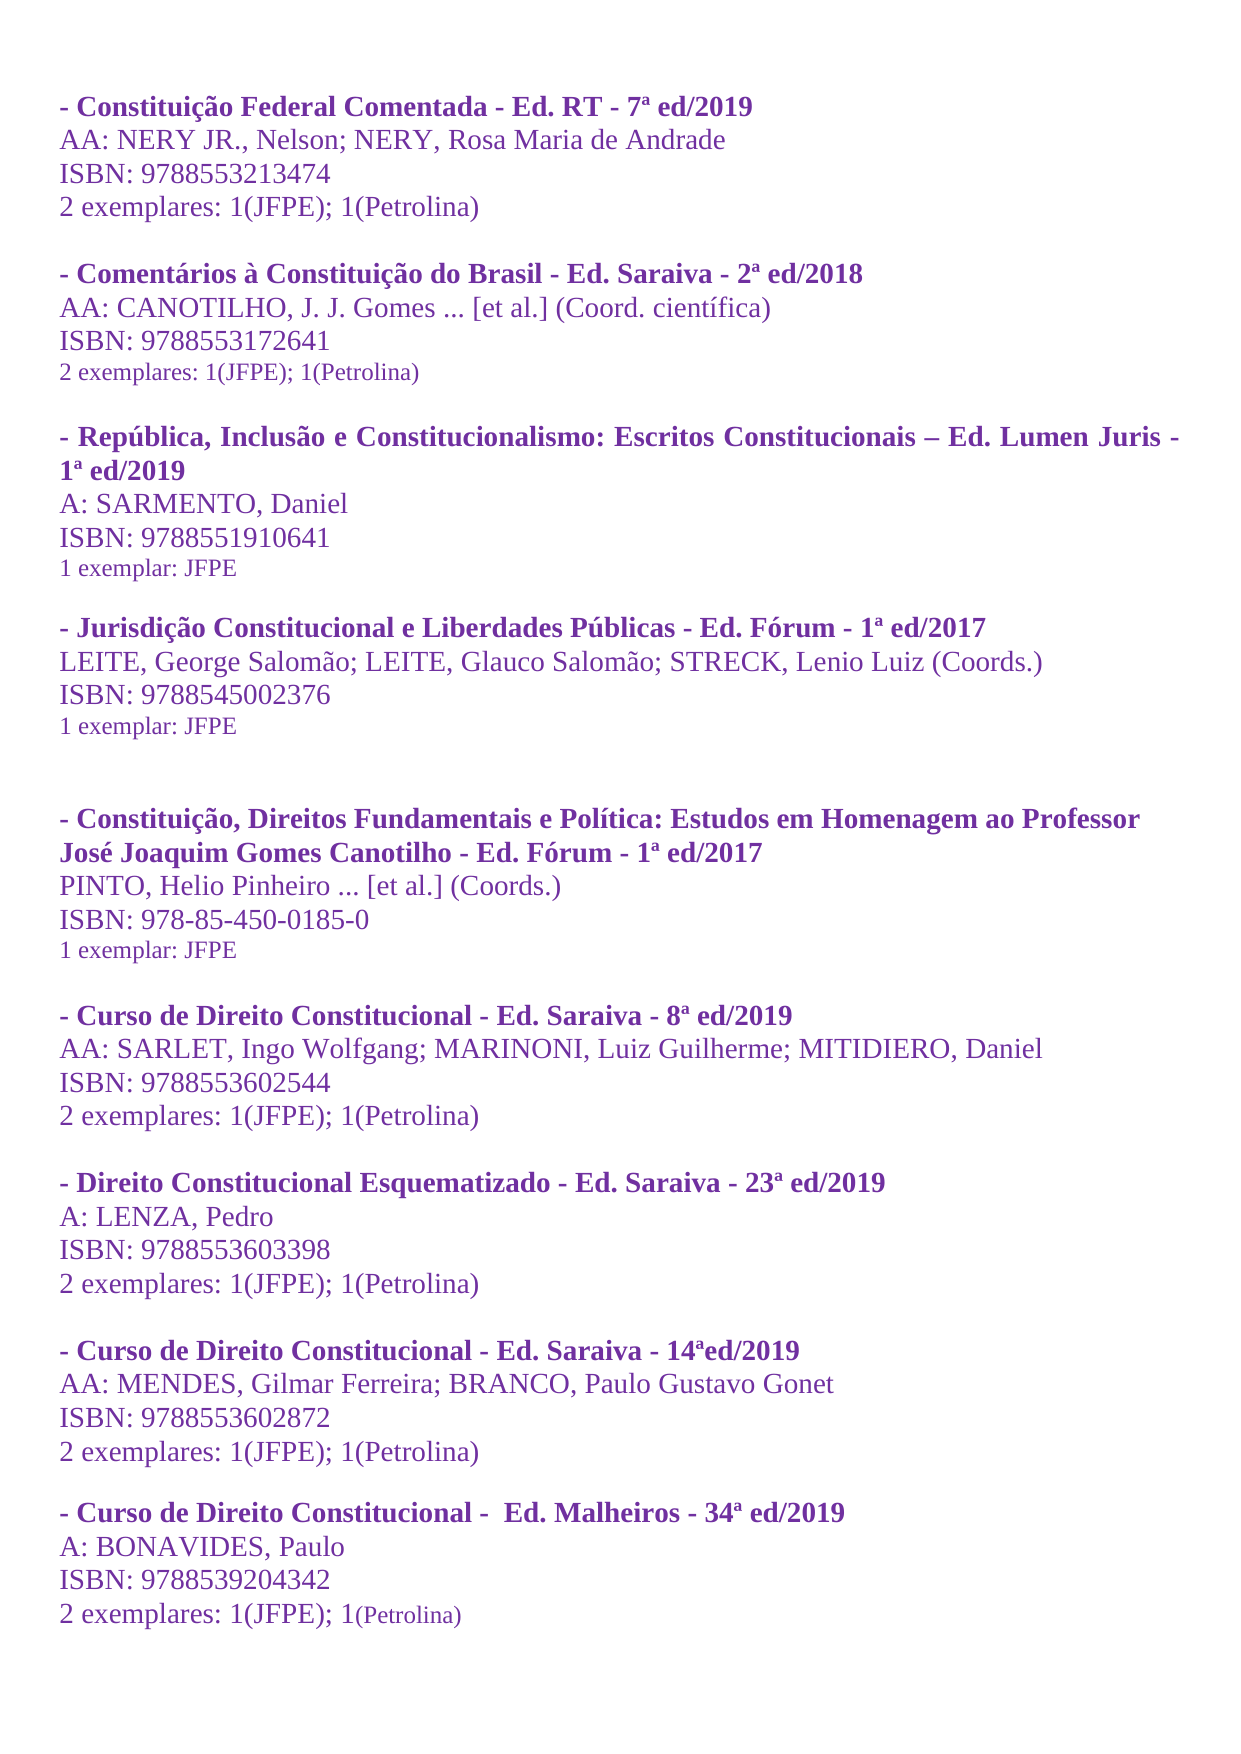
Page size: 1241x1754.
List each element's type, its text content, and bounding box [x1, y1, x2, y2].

text - Curso de Direito Constitucional - Ed. Saraiva - 14ªed/2019 [59, 1333, 1181, 1367]
text AA: SARLET, Ingo Wolfgang; MARINONI, Luiz Guilherme; MITIDIERO, Daniel [59, 1031, 1181, 1065]
text ISBN: 9788553602544 [59, 1065, 1181, 1098]
text AA: NERY JR., Nelson; NERY, Rosa Maria de Andrade [59, 122, 1181, 156]
text - Constituição Federal Comentada - Ed. RT - 7ª ed/2019 [59, 89, 1181, 122]
text LEITE, George Salomão; LEITE, Glauco Salomão; STRECK, Lenio Luiz (Coords.) [59, 644, 1181, 677]
text - Jurisdição Constitucional e Liberdades Públicas - Ed. Fórum - 1ª ed/2017 [59, 610, 1181, 644]
text ISBN: 9788553603398 [59, 1232, 1181, 1266]
text - Curso de Direito Constitucional - Ed. Malheiros - 34ª ed/2019 [59, 1495, 1181, 1529]
text A: LENZA, Pedro [59, 1199, 1181, 1232]
text A: BONAVIDES, Paulo [59, 1529, 1181, 1562]
text ISBN: 9788545002376 [59, 677, 1181, 711]
text - Direito Constitucional Esquematizado - Ed. Saraiva - 23ª ed/2019 [59, 1165, 1181, 1199]
text ISBN: 9788551910641 [59, 520, 1181, 553]
text ISBN: 9788539204342 [59, 1562, 1181, 1596]
text AA: MENDES, Gilmar Ferreira; BRANCO, Paulo Gustavo Gonet [59, 1367, 1181, 1400]
text 2 exemplares: 1(JFPE); 1(Petrolina) [59, 1434, 1181, 1467]
text - República, Inclusão e Constitucionalismo: Escritos Constitucionais – Ed. Lumen Juris - 1ª ed/2019 [59, 419, 1181, 486]
text 2 exemplares: 1(JFPE); 1(Petrolina) [59, 1266, 1181, 1299]
text 2 exemplares: 1(JFPE); 1(Petrolina) [59, 1098, 1181, 1132]
text - Constituição, Direitos Fundamentais e Política: Estudos em Homenagem ao Professor José Joaquim Gomes Canotilho - Ed. Fórum - 1ª ed/2017 [59, 801, 1181, 868]
text 2 exemplares: 1(JFPE); 1(Petrolina) [59, 357, 1181, 386]
text - Comentários à Constituição do Brasil - Ed. Saraiva - 2ª ed/2018 [59, 256, 1181, 290]
text A: SARMENTO, Daniel [59, 486, 1181, 520]
text PINTO, Helio Pinheiro ... [et al.] (Coords.) [59, 868, 1181, 902]
text ISBN: 978-85-450-0185-0 [59, 902, 1181, 935]
text 2 exemplares: 1(JFPE); 1(Petrolina) [59, 1596, 1181, 1629]
text - Curso de Direito Constitucional - Ed. Saraiva - 8ª ed/2019 [59, 998, 1181, 1031]
text 2 exemplares: 1(JFPE); 1(Petrolina) [59, 189, 1181, 223]
text ISBN: 9788553213474 [59, 156, 1181, 189]
text ISBN: 9788553602872 [59, 1400, 1181, 1434]
text AA: CANOTILHO, J. J. Gomes ... [et al.] (Coord. científica) [59, 290, 1181, 323]
text ISBN: 9788553172641 [59, 323, 1181, 357]
text 1 exemplar: JFPE [59, 711, 1181, 739]
text 1 exemplar: JFPE [59, 935, 1181, 964]
text 1 exemplar: JFPE [59, 553, 1181, 582]
